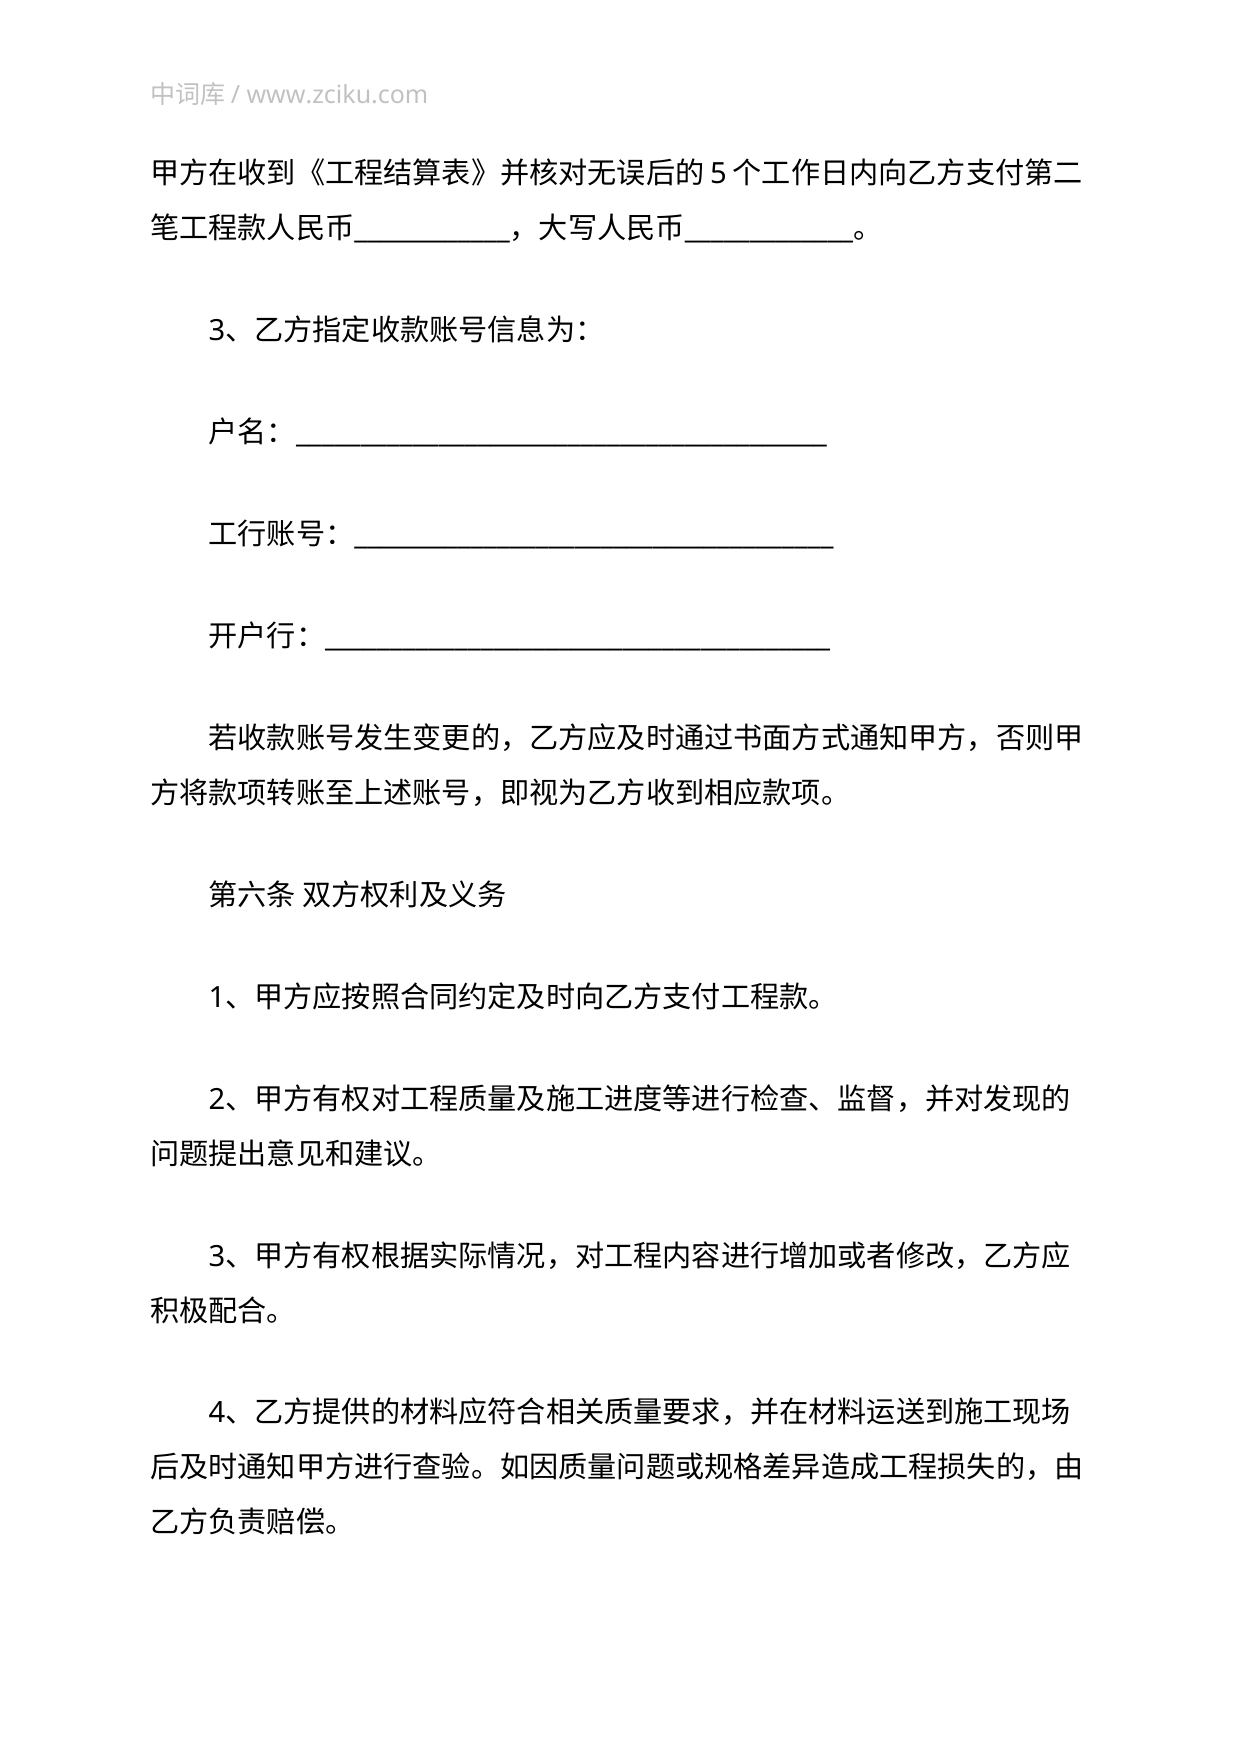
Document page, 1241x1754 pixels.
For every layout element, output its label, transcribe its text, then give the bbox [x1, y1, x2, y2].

text 若收款账号发生变更的，乙方应及时通过书面方式通知甲方，否则甲方将款项转账至上述账号，即视为乙方收到相应款项。 [150, 715, 1090, 812]
text 工行账号：_____________________________________ [150, 511, 1090, 553]
text 3、甲方有权根据实际情况，对工程内容进行增加或者修改，乙方应积极配合。 [150, 1232, 1090, 1329]
text 户名：_________________________________________ [150, 409, 1090, 451]
text 第六条 双方权利及义务 [150, 872, 1090, 914]
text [150, 150, 1090, 247]
text 3、乙方指定收款账号信息为： [150, 307, 1090, 349]
text 开户行：_______________________________________ [150, 613, 1090, 655]
text 2、甲方有权对工程质量及施工进度等进行检查、监督，并对发现的问题提出意见和建议。 [150, 1075, 1090, 1173]
text 1、甲方应按照合同约定及时向乙方支付工程款。 [150, 973, 1090, 1016]
text 4、乙方提供的材料应符合相关质量要求，并在材料运送到施工现场后及时通知甲方进行查验。如因质量问题或规格差异造成工程损失的，由乙方负责赔偿。 [150, 1389, 1090, 1541]
